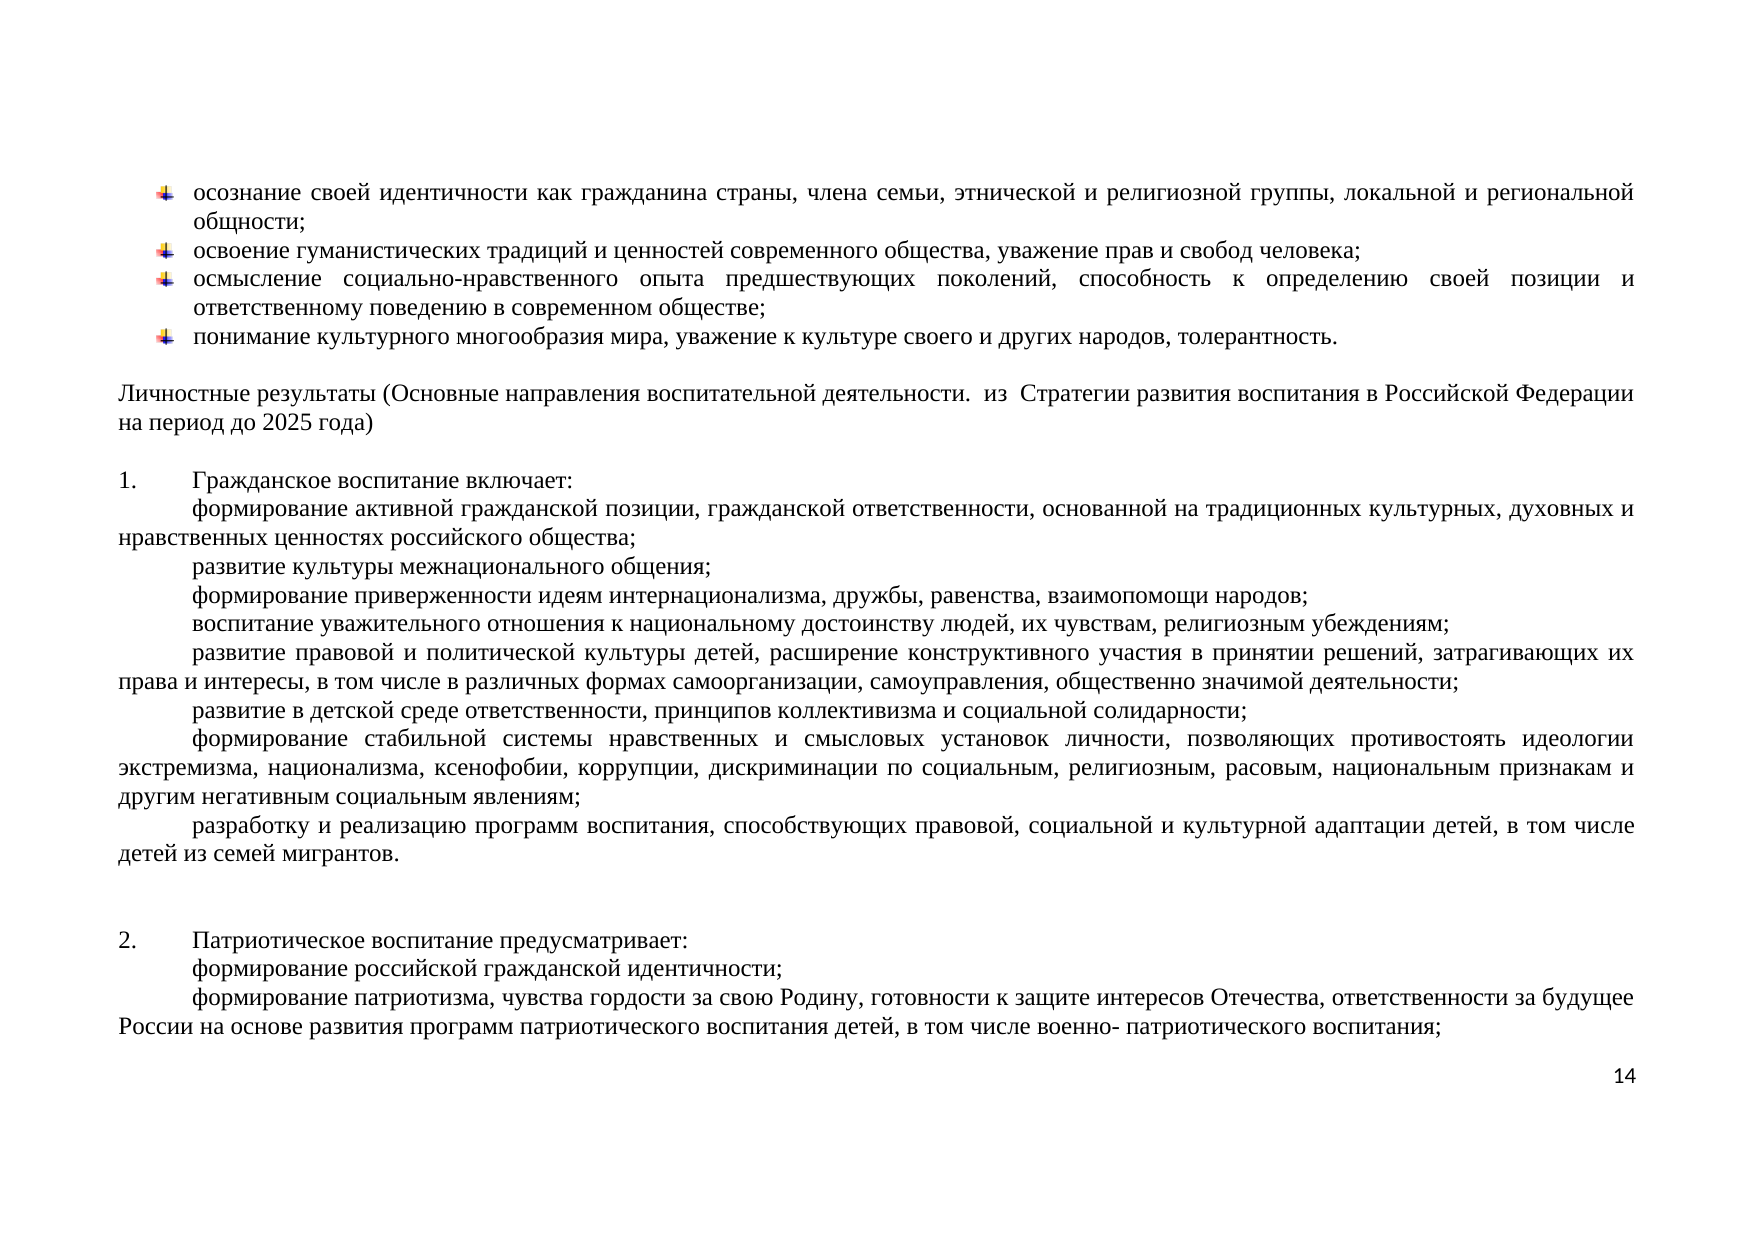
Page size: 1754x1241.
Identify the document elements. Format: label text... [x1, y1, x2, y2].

picture [156, 327, 174, 345]
text  формирование патриотизма, чувства гордости за свою Родину, готовности к защите интересов Отечества, ответственности за будущее России на основе развития программ патриотического воспитания детей, в том числе военно- патриотического воспитания; [118, 982, 1636, 1040]
picture [156, 184, 174, 201]
text  развитие культуры межнационального общения; [118, 551, 1636, 580]
text Личностные результаты (Основные направления воспитательной деятельности. из Стратегии развития воспитания в Российской Федерации на период до 2025 года) [118, 378, 1636, 436]
list понимание культурного многообразия мира, уважение к культуре своего и других народов, толерантность. [156, 321, 1636, 350]
text  формирование активной гражданской позиции, гражданской ответственности, основанной на традиционных культурных, духовных и нравственных ценностях российского общества; [118, 493, 1636, 551]
list осмысление социально-нравственного опыта предшествующих поколений, способность к определению своей позиции и ответственному поведению в современном обществе; [156, 263, 1636, 321]
text  формирование приверженности идеям интернационализма, дружбы, равенства, взаимопомощи народов; [118, 580, 1636, 608]
text  формирование российской гражданской идентичности; [118, 953, 1636, 982]
text  развитие в детской среде ответственности, принципов коллективизма и социальной солидарности; [118, 695, 1636, 723]
text  воспитание уважительного отношения к национальному достоинству людей, их чувствам, религиозным убеждениям; [118, 608, 1636, 637]
list освоение гуманистических традиций и ценностей современного общества, уважение прав и свобод человека; [156, 235, 1636, 263]
text  формирование стабильной системы нравственных и смысловых установок личности, позволяющих противостоять идеологии экстремизма, национализма, ксенофобии, коррупции, дискриминации по социальным, религиозным, расовым, национальным признакам и другим негативным социальным явлениям; [118, 723, 1636, 810]
picture [156, 241, 174, 259]
text  развитие правовой и политической культуры детей, расширение конструктивного участия в принятии решений, затрагивающих их права и интересы, в том числе в различных формах самоорганизации, самоуправления, общественно значимой деятельности; [118, 637, 1636, 695]
list осознание своей идентичности как гражданина страны, члена семьи, этнической и религиозной группы, локальной и региональной общности; [156, 177, 1636, 235]
text  разработку и реализацию программ воспитания, способствующих правовой, социальной и культурной адаптации детей, в том числе детей из семей мигрантов. [118, 810, 1636, 867]
text 2. Патриотическое воспитание предусматривает: [118, 925, 1636, 953]
picture [156, 270, 174, 287]
text 1. Гражданское воспитание включает: [118, 465, 1636, 493]
